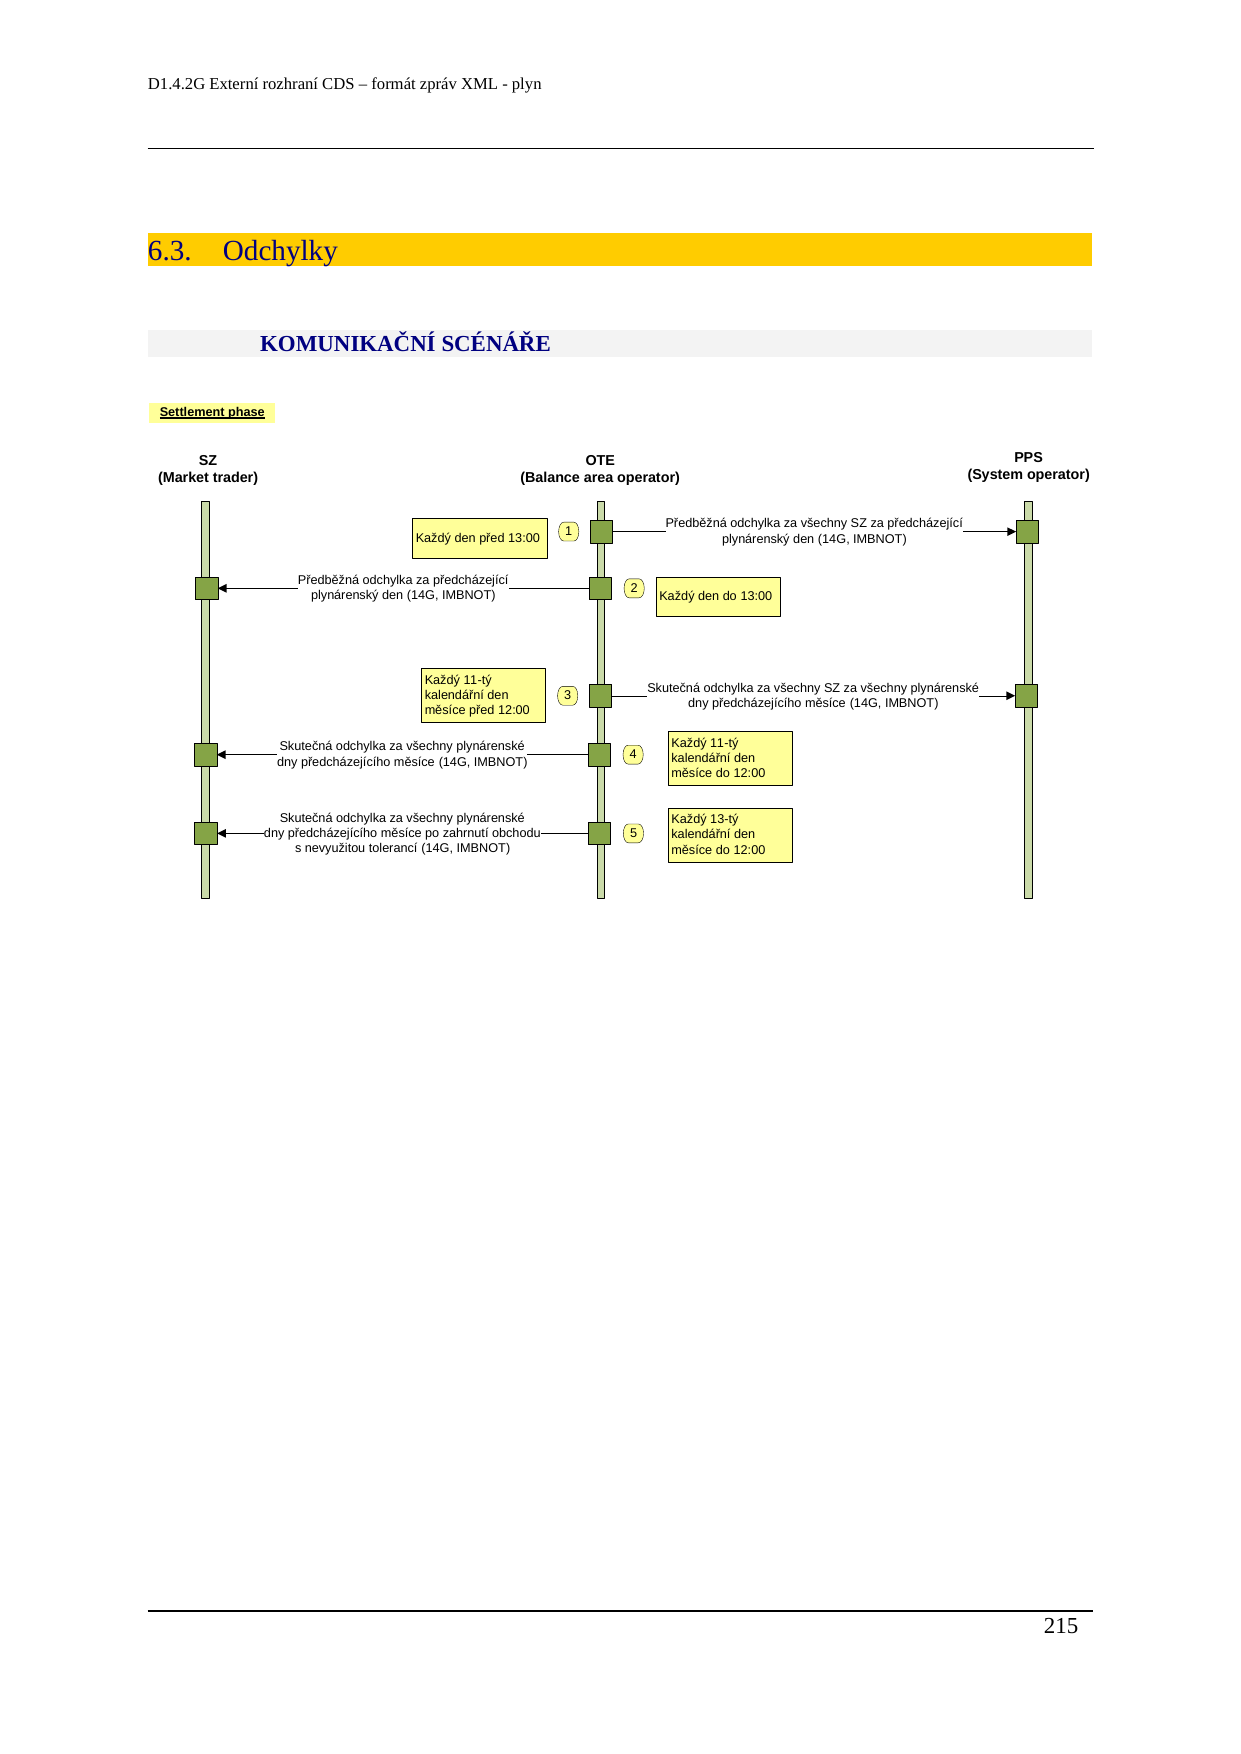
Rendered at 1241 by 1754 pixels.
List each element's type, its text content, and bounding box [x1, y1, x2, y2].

subtitle Odchylky [148, 233, 1092, 266]
subtitle Komunikační scénáře [148, 330, 1092, 357]
